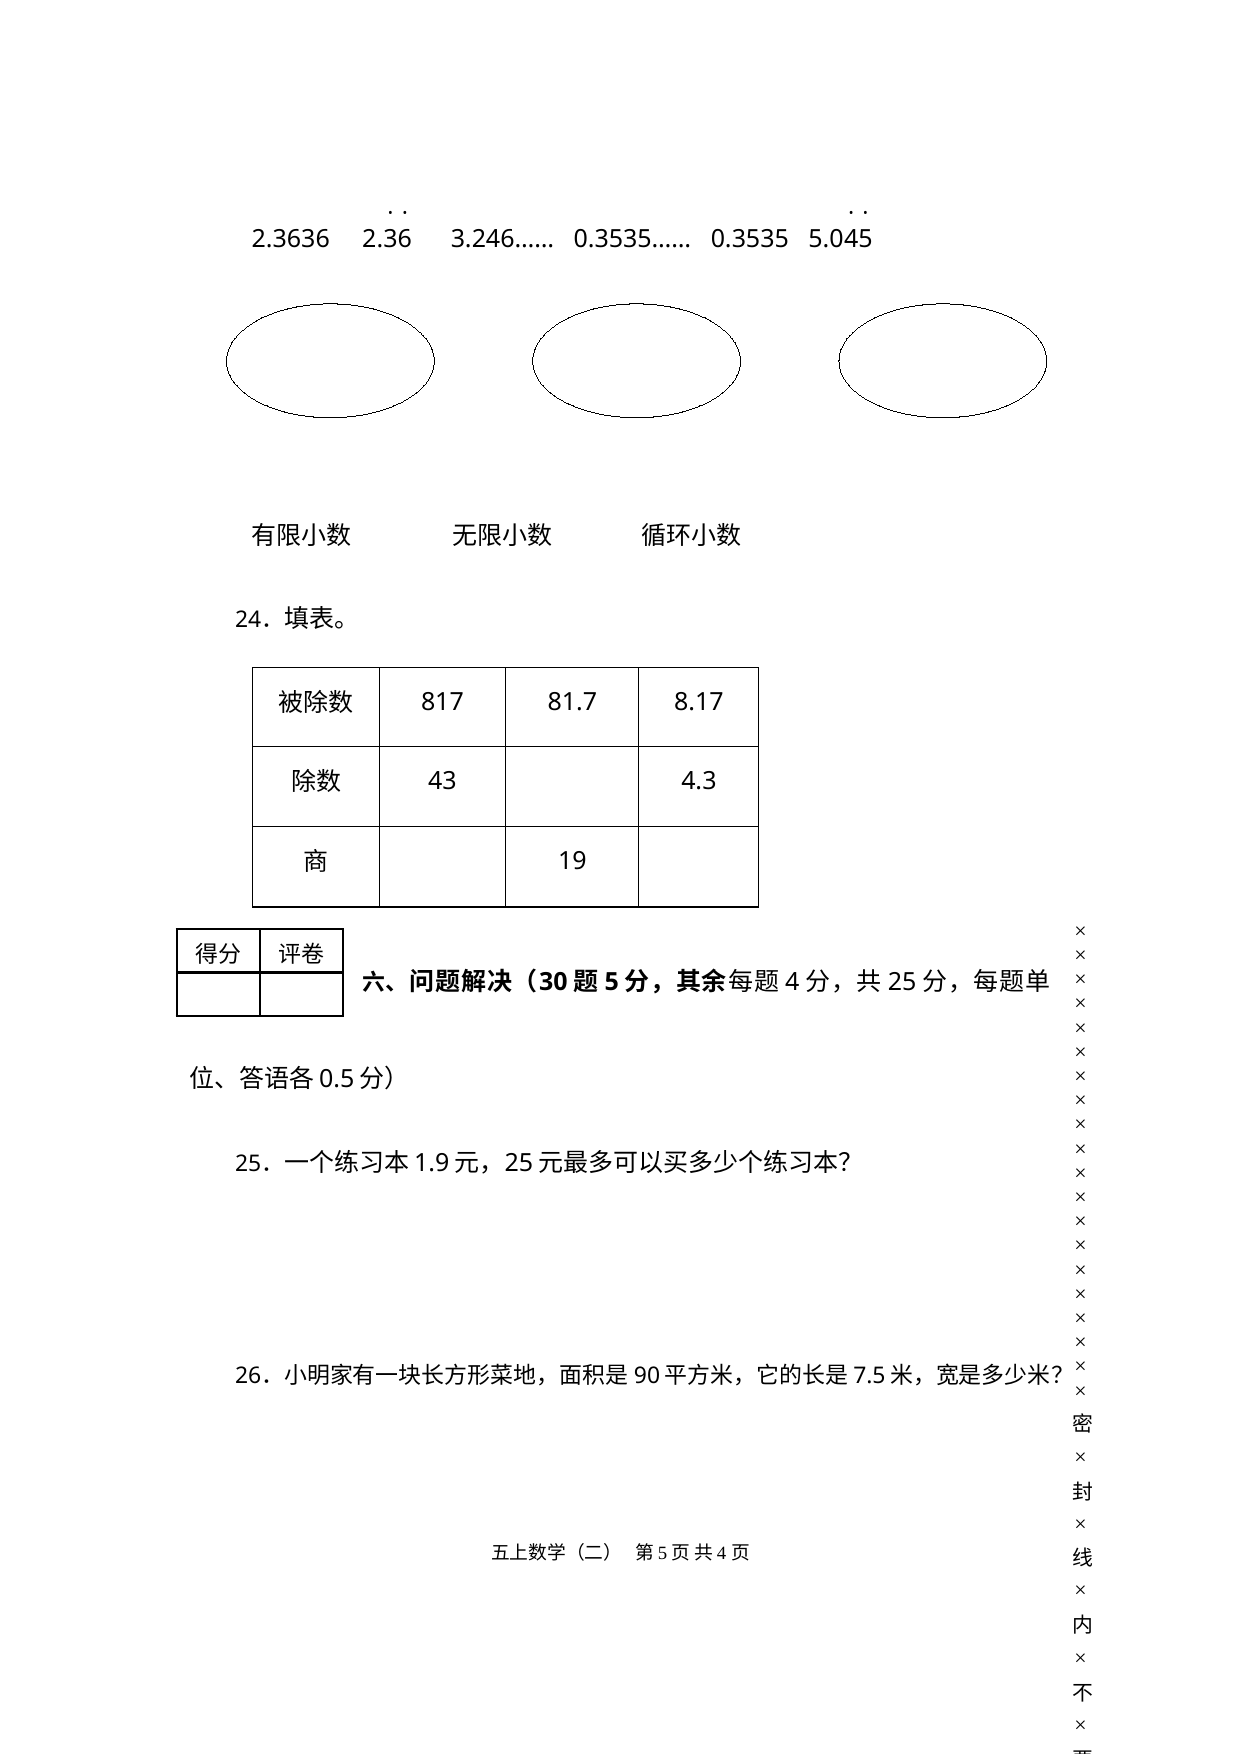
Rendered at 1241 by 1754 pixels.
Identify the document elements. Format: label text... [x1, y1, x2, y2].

text 25．一个练习本1.9元，25元最多可以买多少个练习本？ [189, 1128, 1051, 1193]
table_header 得分 [178, 930, 259, 971]
table_header 被除数 [253, 668, 379, 746]
text 26．小明家有一块长方形菜地，面积是90平方米，它的长是7.5米，宽是多少米？ [189, 1341, 1051, 1503]
table_cell 19 [506, 827, 638, 906]
table_cell 43 [380, 747, 505, 826]
table_cell 4.3 [639, 747, 758, 826]
table_cell [380, 827, 505, 906]
text 24．填表。 [189, 584, 1051, 649]
table_header 81.7 [506, 668, 638, 746]
table_header 8.17 [639, 668, 758, 746]
text 有限小数 无限小数 循环小数 [189, 501, 1051, 566]
text 2.3636 2. 3.246…… 0.3535…… 0.3535 5.0 [189, 197, 1051, 262]
table_header 817 [380, 668, 505, 746]
text 六、问题解决（30题5分，其余每题4分，共25分，每题单位、答语各0.5分） [189, 947, 1051, 1109]
table_cell 商 [253, 827, 379, 906]
table_header 评卷 [261, 930, 342, 971]
table_cell 除数 [253, 747, 379, 826]
table_cell [178, 974, 259, 1015]
table_cell [261, 974, 342, 1015]
table_cell [639, 827, 758, 906]
table_cell [506, 747, 638, 826]
